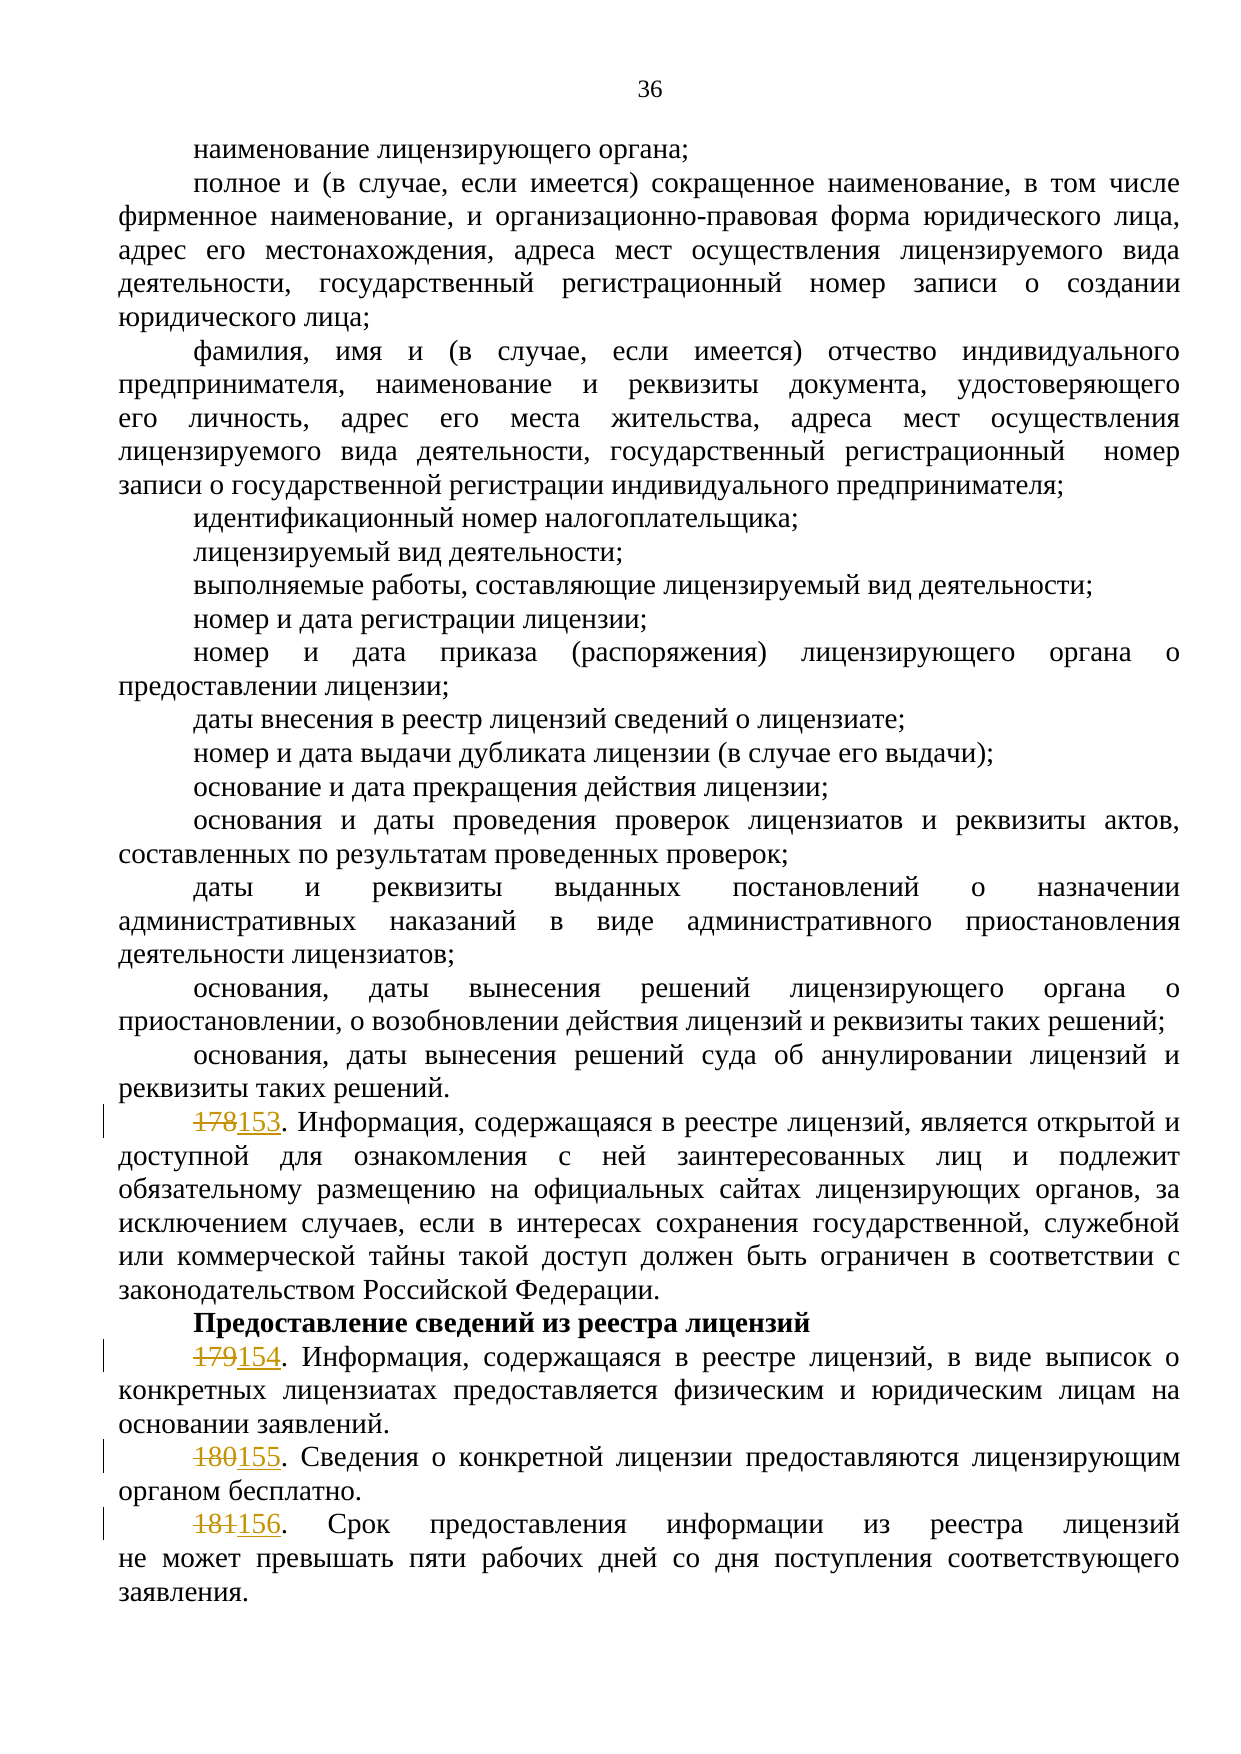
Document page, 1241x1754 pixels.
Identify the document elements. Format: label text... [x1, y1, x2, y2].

text . Информация, содержащаяся в реестре лицензий, в виде выписок о конкретных лицензиатах предоставляется физическим и юридическим лицам на основании заявлений. [118, 1339, 1181, 1439]
text идентификационный номер налогоплательщика; [118, 500, 1181, 534]
text даты внесения в реестр лицензий сведений о лицензиате; [118, 702, 1181, 735]
text основания, даты вынесения решений суда об аннулировании лицензий и реквизиты таких решений. [118, 1037, 1181, 1104]
text номер и дата приказа (распоряжения) лицензирующего органа о предоставлении лицензии; [118, 634, 1181, 702]
text номер и дата выдачи дубликата лицензии (в случае его выдачи); [118, 735, 1181, 769]
text выполняемые работы, составляющие лицензируемый вид деятельности; [118, 567, 1181, 601]
text основания, даты вынесения решений лицензирующего органа о приостановлении, о возобновлении действия лицензий и реквизиты таких решений; [118, 970, 1181, 1037]
text . Срок предоставления информации из реестра лицензий не может превышать пяти рабочих дней со дня поступления соответствующего заявления. [118, 1507, 1181, 1607]
text наименование лицензирующего органа; [118, 131, 1181, 165]
text номер и дата регистрации лицензии; [118, 601, 1181, 634]
text . Информация, содержащаяся в реестре лицензий, является открытой и доступной для ознакомления с ней заинтересованных лиц и подлежит обязательному размещению на официальных сайтах лицензирующих органов, за исключением случаев, если в интересах сохранения государственной, служебной или коммерческой тайны такой доступ должен быть ограничен в соответствии с законодательством Российской Федерации. [118, 1104, 1181, 1305]
text полное и (в случае, если имеется) сокращенное наименование, в том числе фирменное наименование, и организационно-правовая форма юридического лица, адрес его местонахождения, адреса мест осуществления лицензируемого вида деятельности, государственный регистрационный номер записи о создании юридического лица; [118, 165, 1181, 333]
text фамилия, имя и (в случае, если имеется) отчество индивидуального предпринимателя, наименование и реквизиты документа, удостоверяющего его личность, адрес его места жительства, адреса мест осуществления лицензируемого вида деятельности, государственный регистрационный номер записи о государственной регистрации индивидуального предпринимателя; [118, 333, 1181, 500]
text даты и реквизиты выданных постановлений о назначении административных наказаний в виде административного приостановления деятельности лицензиатов; [118, 869, 1181, 970]
text основания и даты проведения проверок лицензиатов и реквизиты актов, составленных по результатам проведенных проверок; [118, 802, 1181, 869]
text Предоставление сведений из реестра лицензий [118, 1305, 1181, 1339]
text . Сведения о конкретной лицензии предоставляются лицензирующим органом бесплатно. [118, 1439, 1181, 1507]
text лицензируемый вид деятельности; [118, 534, 1181, 567]
text основание и дата прекращения действия лицензии; [118, 769, 1181, 802]
